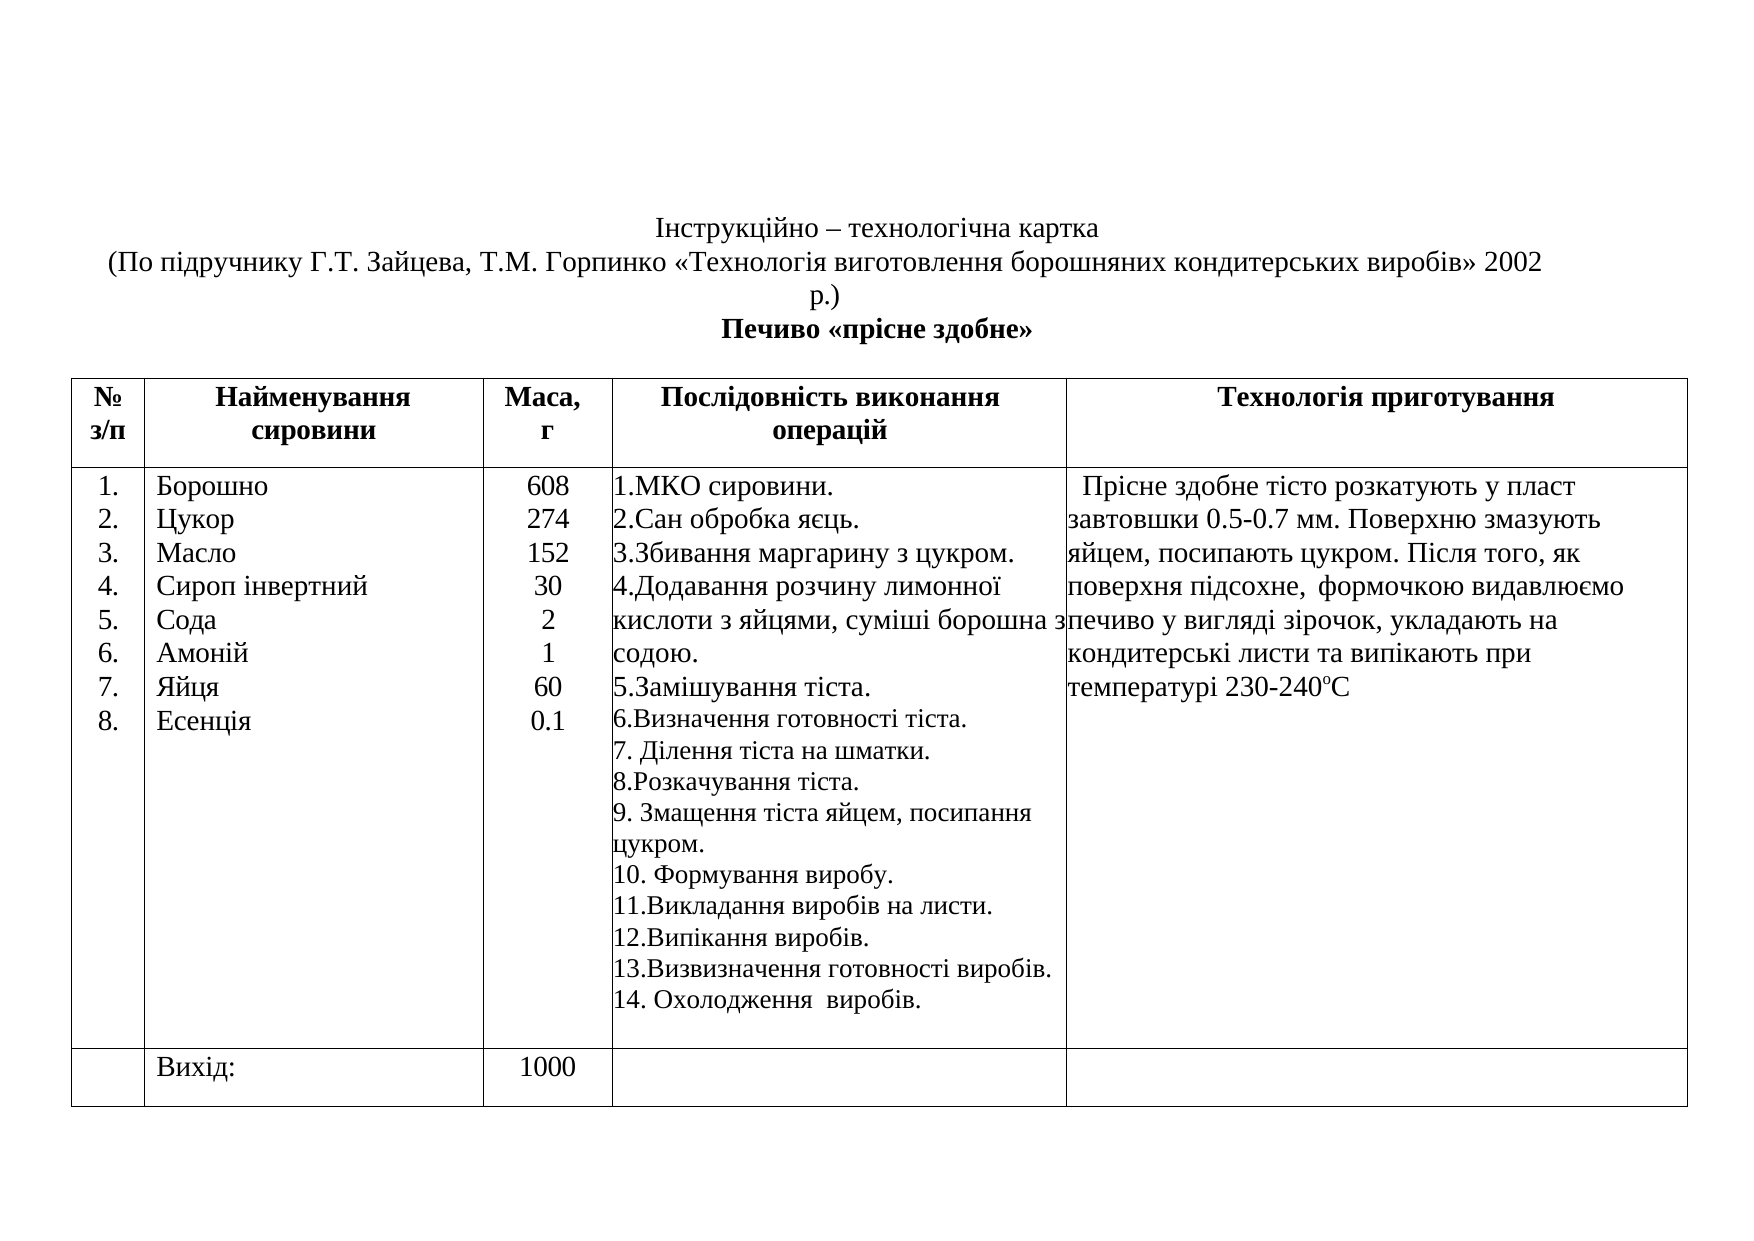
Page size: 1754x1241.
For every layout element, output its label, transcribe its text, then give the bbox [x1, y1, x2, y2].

table_header № з/п [72, 379, 144, 467]
table_cell [613, 1049, 1066, 1106]
table_cell Борошно Цукор Масло Сироп інвертний Сода Амоній Яйця Есенція [145, 468, 483, 1048]
text Печиво «прісне здобне» [92, 311, 1663, 344]
table_cell 1. 2. 3. 4. 5. 6. 7. 8. [72, 468, 144, 1048]
table_header Послідовність виконання операцій [613, 379, 1066, 467]
table_header Найменування сировини [145, 379, 483, 467]
table_cell 608 274 152 30 2 1 60 0.1 [484, 468, 612, 1048]
table_cell 1.МКО сировини. 2.Сан обробка яєць. 3.Збивання маргарину з цукром. 4.Додавання розчину лимонної кислоти з яйцями, суміші борошна з содою. 5.Замішування тіста. 6.Визначення готовності тіста. 7. Ділення тіста на шматки. 8.Розкачування тіста. 9. Змащення тіста яйцем, посипання цукром. 10. Формування виробу. 11.Викладання виробів на листи. 12.Випікання виробів. 13.Визвизначення готовності виробів. 14. Охолодження виробів. [613, 468, 1066, 1048]
table_cell Вихід: [145, 1049, 483, 1106]
table_cell 1000 [484, 1049, 612, 1106]
table_header Маса, г [484, 379, 612, 467]
text (По підручнику Г.Т. Зайцева, Т.М. Горпинко «Технологія виготовлення борошняних кондитерських виробів» 2002 р.) [92, 244, 1558, 311]
table_cell [1067, 1049, 1687, 1106]
table_cell [72, 1049, 144, 1106]
table_cell Прісне здобне тісто розкатують у пласт завтовшки 0.5-0.7 мм. Поверхню змазують яйцем, посипають цукром. Після того, як поверхня підсохне, формочкою видавлюємо печиво у вигляді зірочок, укладають на кондитерські листи та випікають при температурі 230-240оС [1067, 468, 1687, 1048]
table_header Технологія приготування [1067, 379, 1687, 467]
text Інструкційно – технологічна картка [92, 210, 1662, 244]
